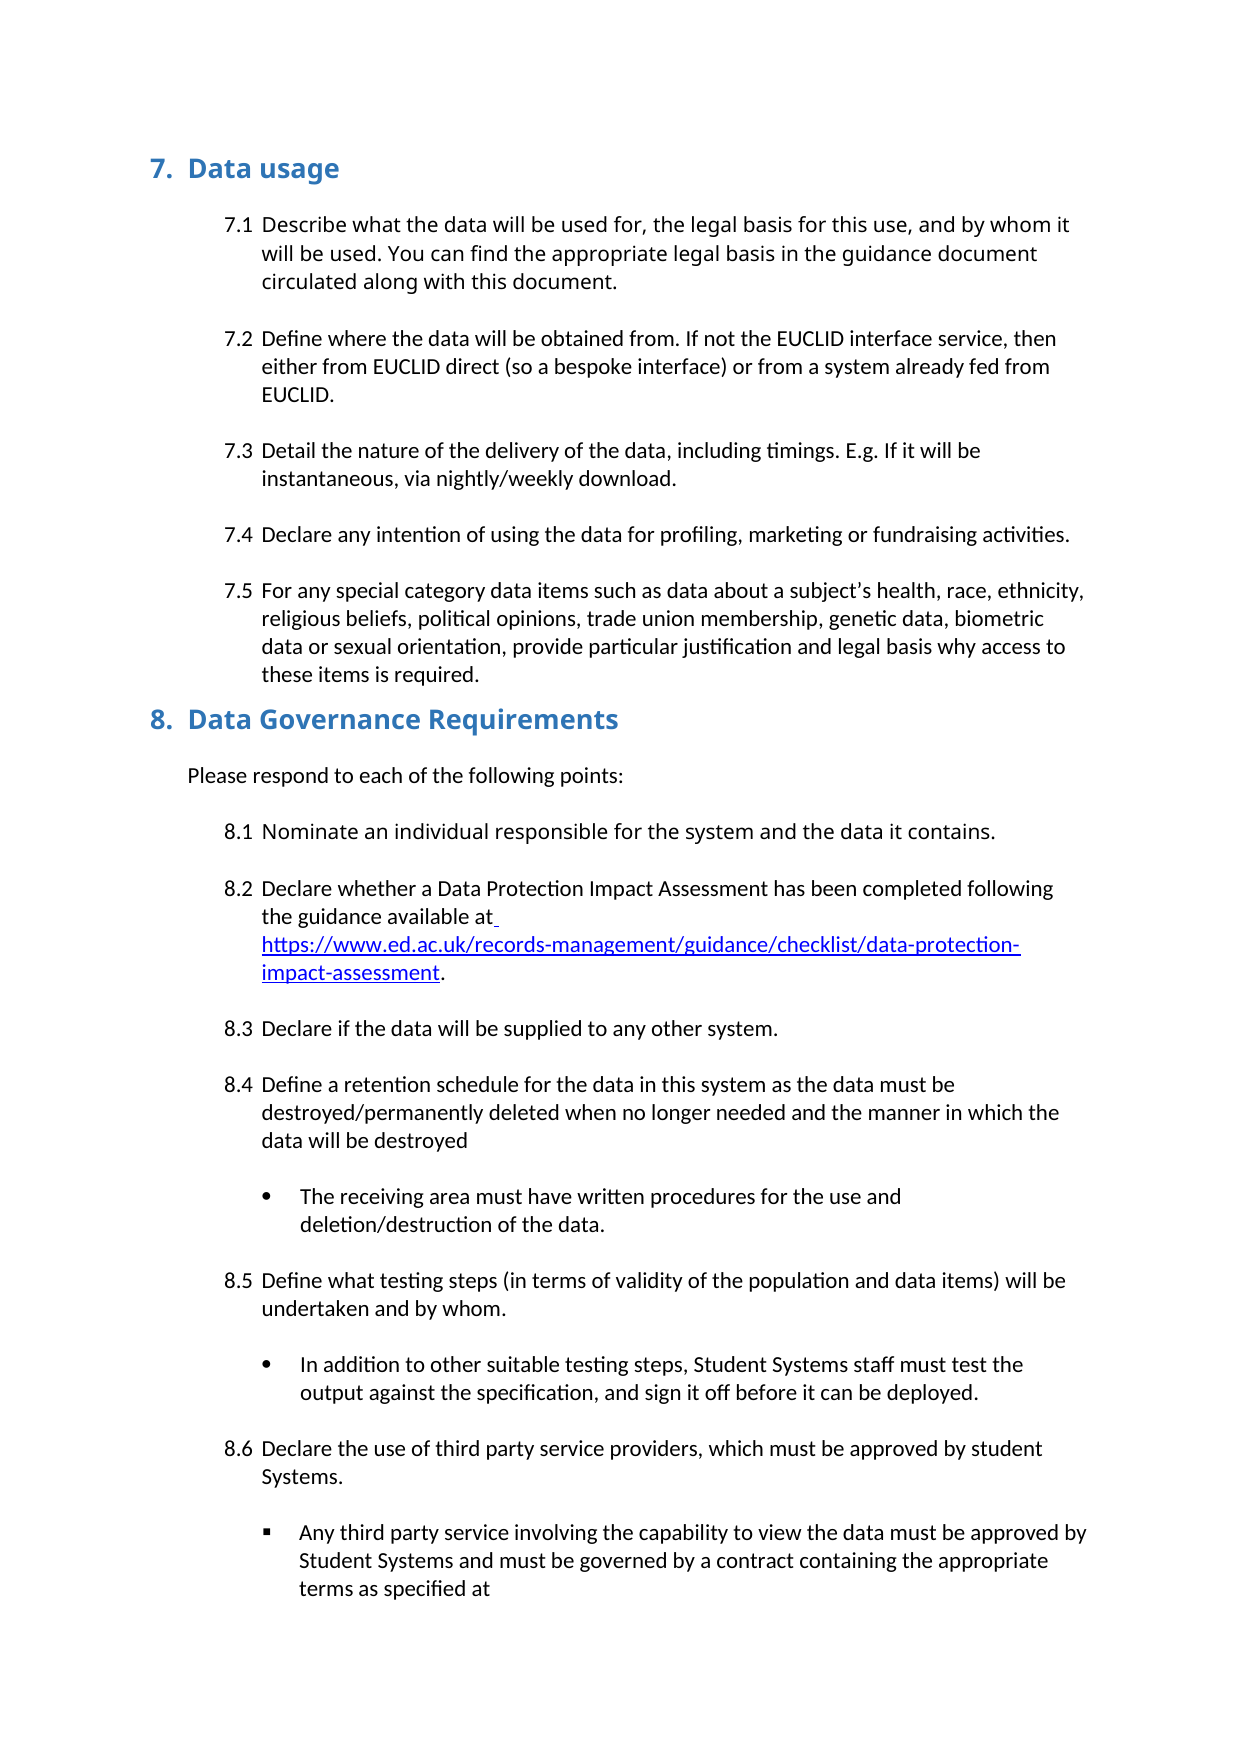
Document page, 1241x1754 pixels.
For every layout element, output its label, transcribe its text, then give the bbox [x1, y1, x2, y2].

list Declare whether a Data Protection Impact Assessment has been completed following the guidance available at https://www.ed.ac.uk/records-management/guidance/checklist/data-protection-impact-assessment. [224, 874, 1090, 986]
list Nominate an individual responsible for the system and the data it contains. [224, 817, 1090, 846]
list Define where the data will be obtained from. If not the EUCLID interface service, then either from EUCLID direct (so a bespoke interface) or from a system already fed from EUCLID. [224, 324, 1090, 408]
subtitle Data usage [150, 150, 1090, 187]
list Describe what the data will be used for, the legal basis for this use, and by whom it will be used. You can find the appropriate legal basis in the guidance document circulated along with this document. [224, 211, 1090, 296]
list Declare the use of third party service providers, which must be approved by student Systems. [224, 1434, 1090, 1490]
list Define what testing steps (in terms of validity of the population and data items) will be undertaken and by whom. [224, 1266, 1090, 1322]
list Declare if the data will be supplied to any other system. [224, 1014, 1090, 1042]
list Please respond to each of the following points: [187, 761, 1090, 789]
list Declare any intention of using the data for profiling, marketing or fundraising activities. [224, 520, 1090, 548]
subtitle Data Governance Requirements [150, 701, 1090, 738]
list Define a retention schedule for the data in this system as the data must be destroyed/permanently deleted when no longer needed and the manner in which the data will be destroyed [224, 1070, 1090, 1154]
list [261, 1518, 1090, 1602]
list For any special category data items such as data about a subject’s health, race, ethnicity, religious beliefs, political opinions, trade union membership, genetic data, biometric data or sexual orientation, provide particular justification and legal basis why access to these items is required. [224, 576, 1090, 688]
list The receiving area must have written procedures for the use and deletion/destruction of the data. [262, 1182, 1090, 1238]
list Detail the nature of the delivery of the data, including timings. E.g. If it will be instantaneous, via nightly/weekly download. [224, 436, 1090, 492]
list In addition to other suitable testing steps, Student Systems staff must test the output against the specification, and sign it off before it can be deployed. [262, 1350, 1090, 1406]
